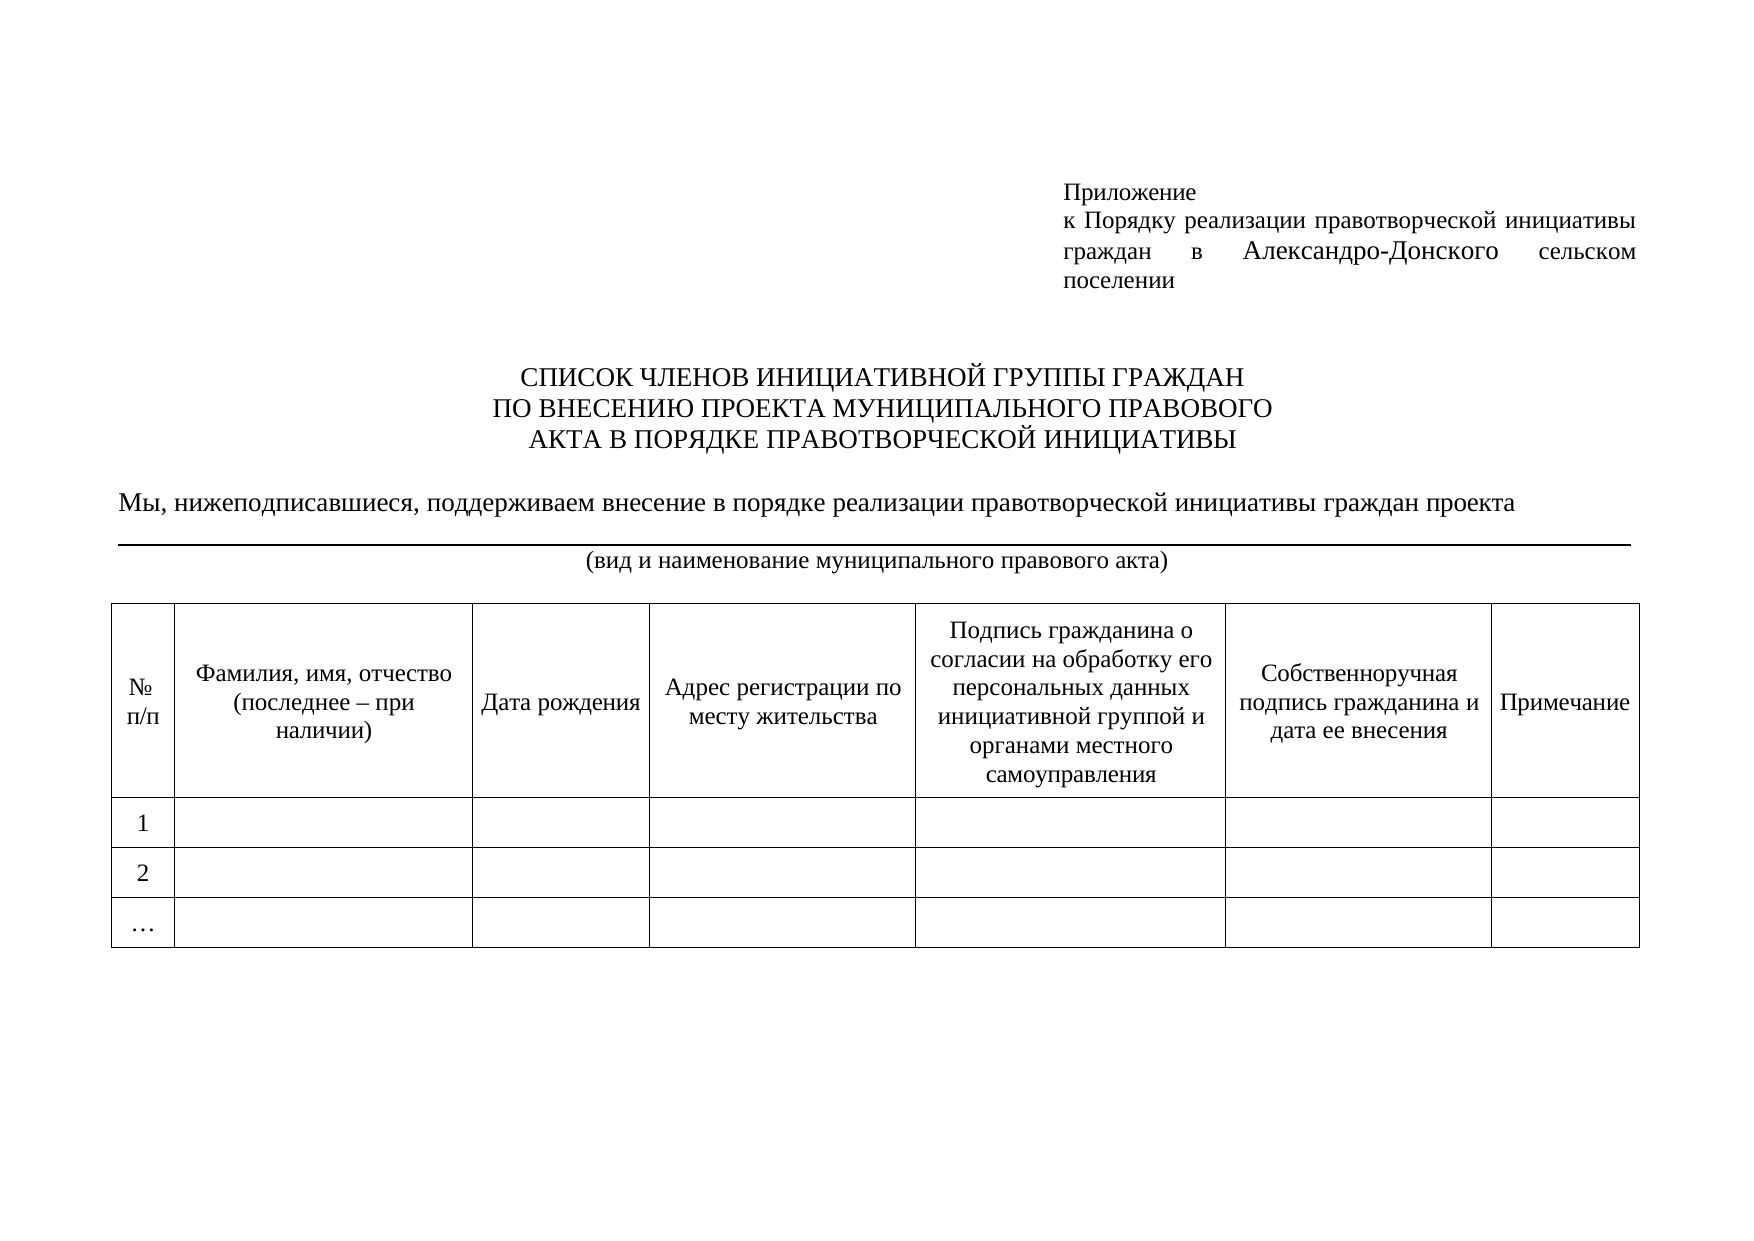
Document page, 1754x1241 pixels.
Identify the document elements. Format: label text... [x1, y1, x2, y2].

table_cell [175, 848, 472, 897]
table_cell [175, 798, 472, 847]
table_header № п/п [112, 604, 174, 797]
text АКТА В ПОРЯДКЕ ПРАВОТВОРЧЕСКОЙ ИНИЦИАТИВЫ [115, 423, 1650, 454]
table_header Фамилия, имя, отчество (последнее – при наличии) [175, 604, 472, 797]
table_cell [473, 898, 649, 947]
text к Порядку реализации правотворческой инициативы граждан в Александро-Донского сельском поселении [1063, 205, 1636, 294]
text Приложение [1063, 177, 1652, 205]
table_header Адрес регистрации по месту жительства [650, 604, 915, 797]
table_cell … [112, 898, 174, 947]
table_header Собственноручная подпись гражданина и дата ее внесения [1226, 604, 1491, 797]
table_cell [650, 898, 915, 947]
table_cell [473, 848, 649, 897]
table_cell [916, 848, 1225, 897]
text Мы, нижеподписавшиеся, поддерживаем внесение в порядке реализации правотворческой инициативы граждан проекта [118, 486, 1652, 517]
table_cell [650, 798, 915, 847]
table_cell 1 [112, 798, 174, 847]
table_cell [1226, 848, 1491, 897]
table_header Дата рождения [473, 604, 649, 797]
subtitle ПО ВНЕСЕНИЮ ПРОЕКТА МУНИЦИПАЛЬНОГО ПРАВОВОГО [115, 392, 1650, 423]
text (вид и наименование муниципального правового акта) [102, 543, 1652, 574]
subtitle СПИСОК ЧЛЕНОВ ИНИЦИАТИВНОЙ ГРУППЫ ГРАЖДАН [115, 361, 1650, 392]
table_cell [1492, 848, 1639, 897]
table_header Примечание [1492, 604, 1639, 797]
table_cell [473, 798, 649, 847]
table_cell [650, 848, 915, 897]
table_header Подпись гражданина о согласии на обработку его персональных данных инициативной группой и органами местного самоуправления [916, 604, 1225, 797]
table_cell [916, 798, 1225, 847]
table_cell [1492, 798, 1639, 847]
table_cell [916, 898, 1225, 947]
table_cell [1226, 898, 1491, 947]
table_cell 2 [112, 848, 174, 897]
table_cell [175, 898, 472, 947]
table_cell [1492, 898, 1639, 947]
table_cell [1226, 798, 1491, 847]
